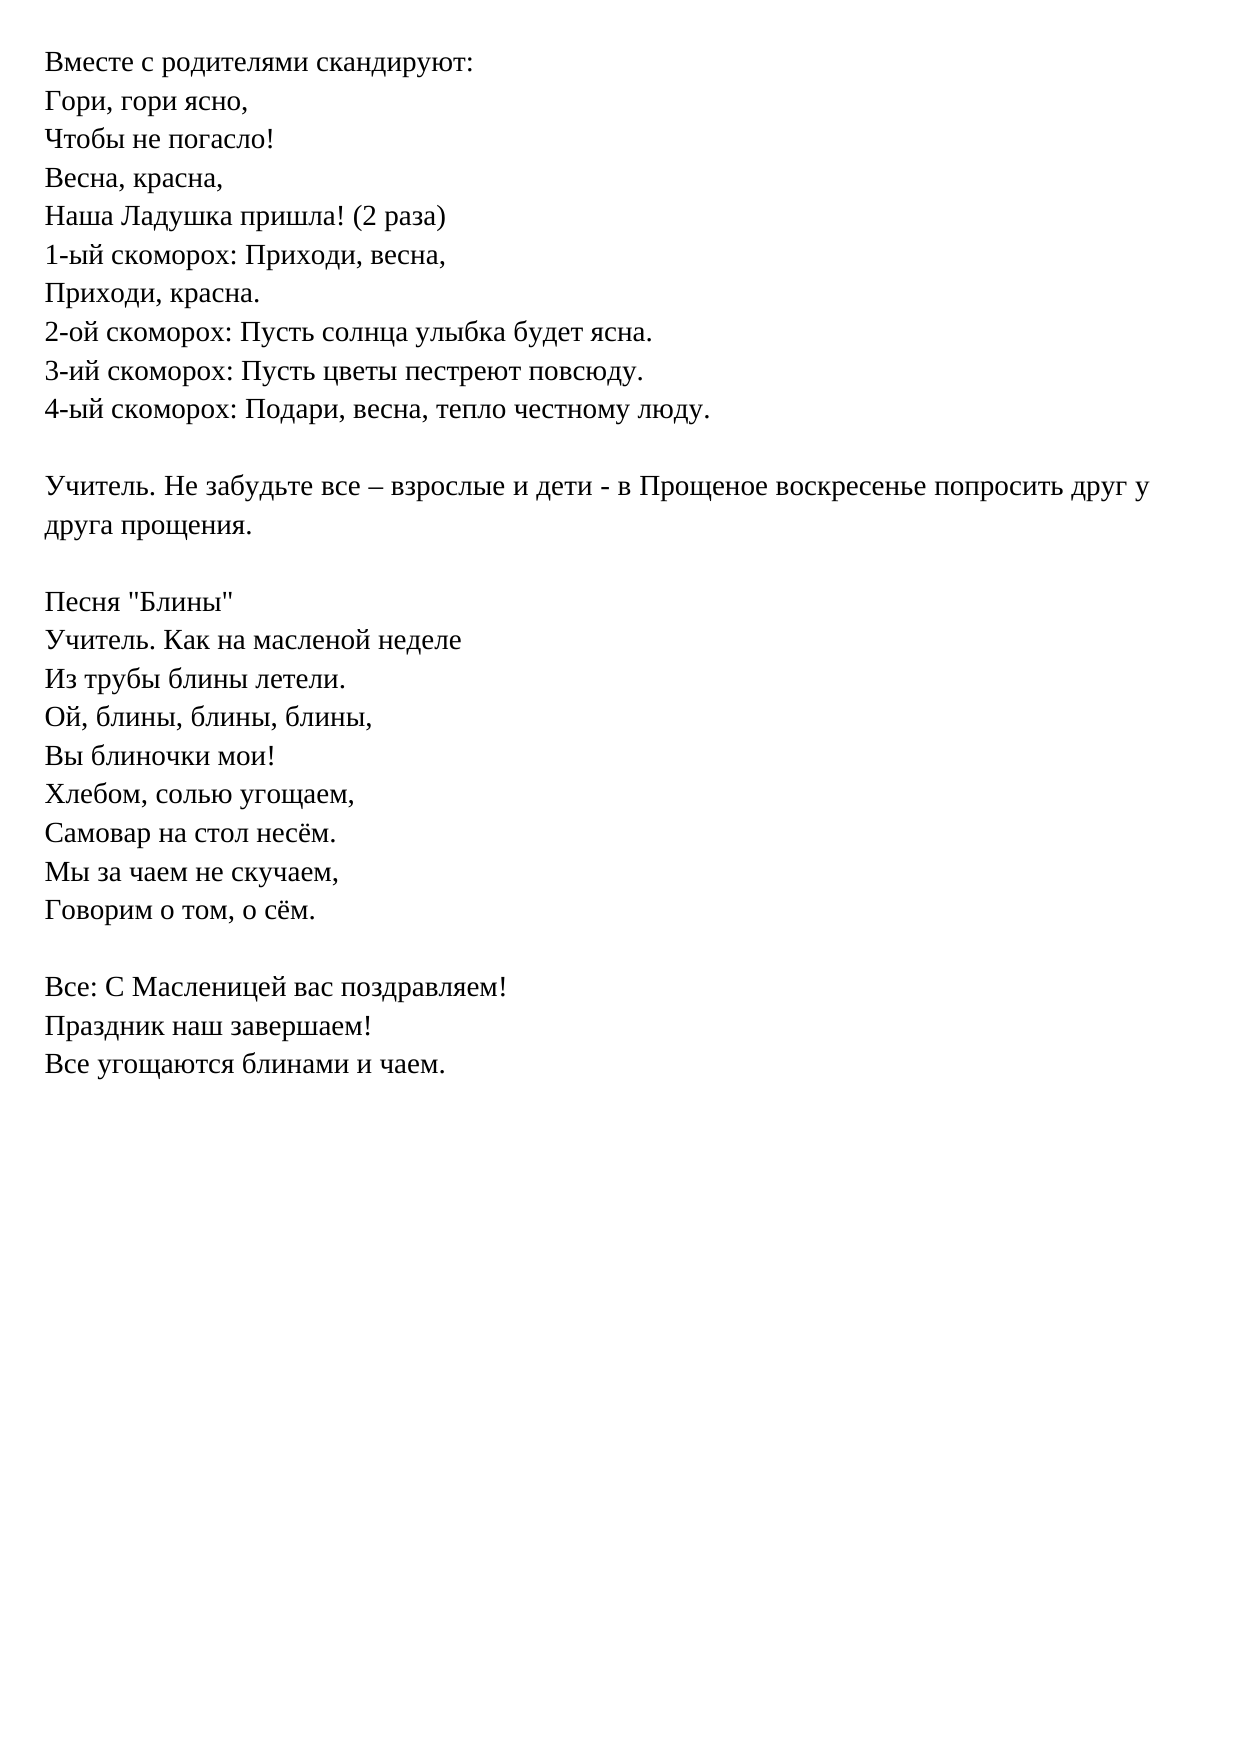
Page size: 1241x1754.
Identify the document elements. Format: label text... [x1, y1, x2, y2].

text 4-ый скоморох: Подари, весна, тепло честному люду. [44, 391, 1152, 425]
text Приходи, красна. [44, 276, 1152, 309]
text 1-ый скоморох: Приходи, весна, [44, 237, 1152, 271]
text Весна, красна, [44, 160, 1152, 193]
text Мы за чаем не скучаем, [44, 854, 1152, 887]
text Песня "Блины" [44, 584, 1152, 617]
text Учитель. Как на масленой неделе [44, 622, 1152, 656]
text 2-ой скоморох: Пусть солнца улыбка будет ясна. [44, 314, 1152, 348]
text Гори, гори ясно, [44, 83, 1152, 116]
text Все угощаются блинами и чаем. [44, 1046, 1152, 1080]
text Учитель. Не забудьте все – взрослые и дети - в Прощеное воскресенье попросить друг у друга прощения. [44, 468, 1152, 540]
text Из трубы блины летели. [44, 661, 1152, 694]
text Чтобы не погасло! [44, 121, 1152, 155]
text 3-ий скоморох: Пусть цветы пестреют повсюду. [44, 353, 1152, 386]
text Самовар на стол несём. [44, 815, 1152, 849]
text Говорим о том, о сём. [44, 892, 1152, 926]
text Хлебом, солью угощаем, [44, 777, 1152, 810]
text Вместе с родителями скандируют: [44, 44, 1152, 78]
text Все: С Масленицей вас поздравляем! [44, 969, 1152, 1003]
text Ой, блины, блины, блины, [44, 699, 1152, 733]
text Наша Ладушка пришла! (2 раза) [44, 198, 1152, 232]
text Праздник наш завершаем! [44, 1008, 1152, 1041]
text Вы блиночки мои! [44, 738, 1152, 772]
